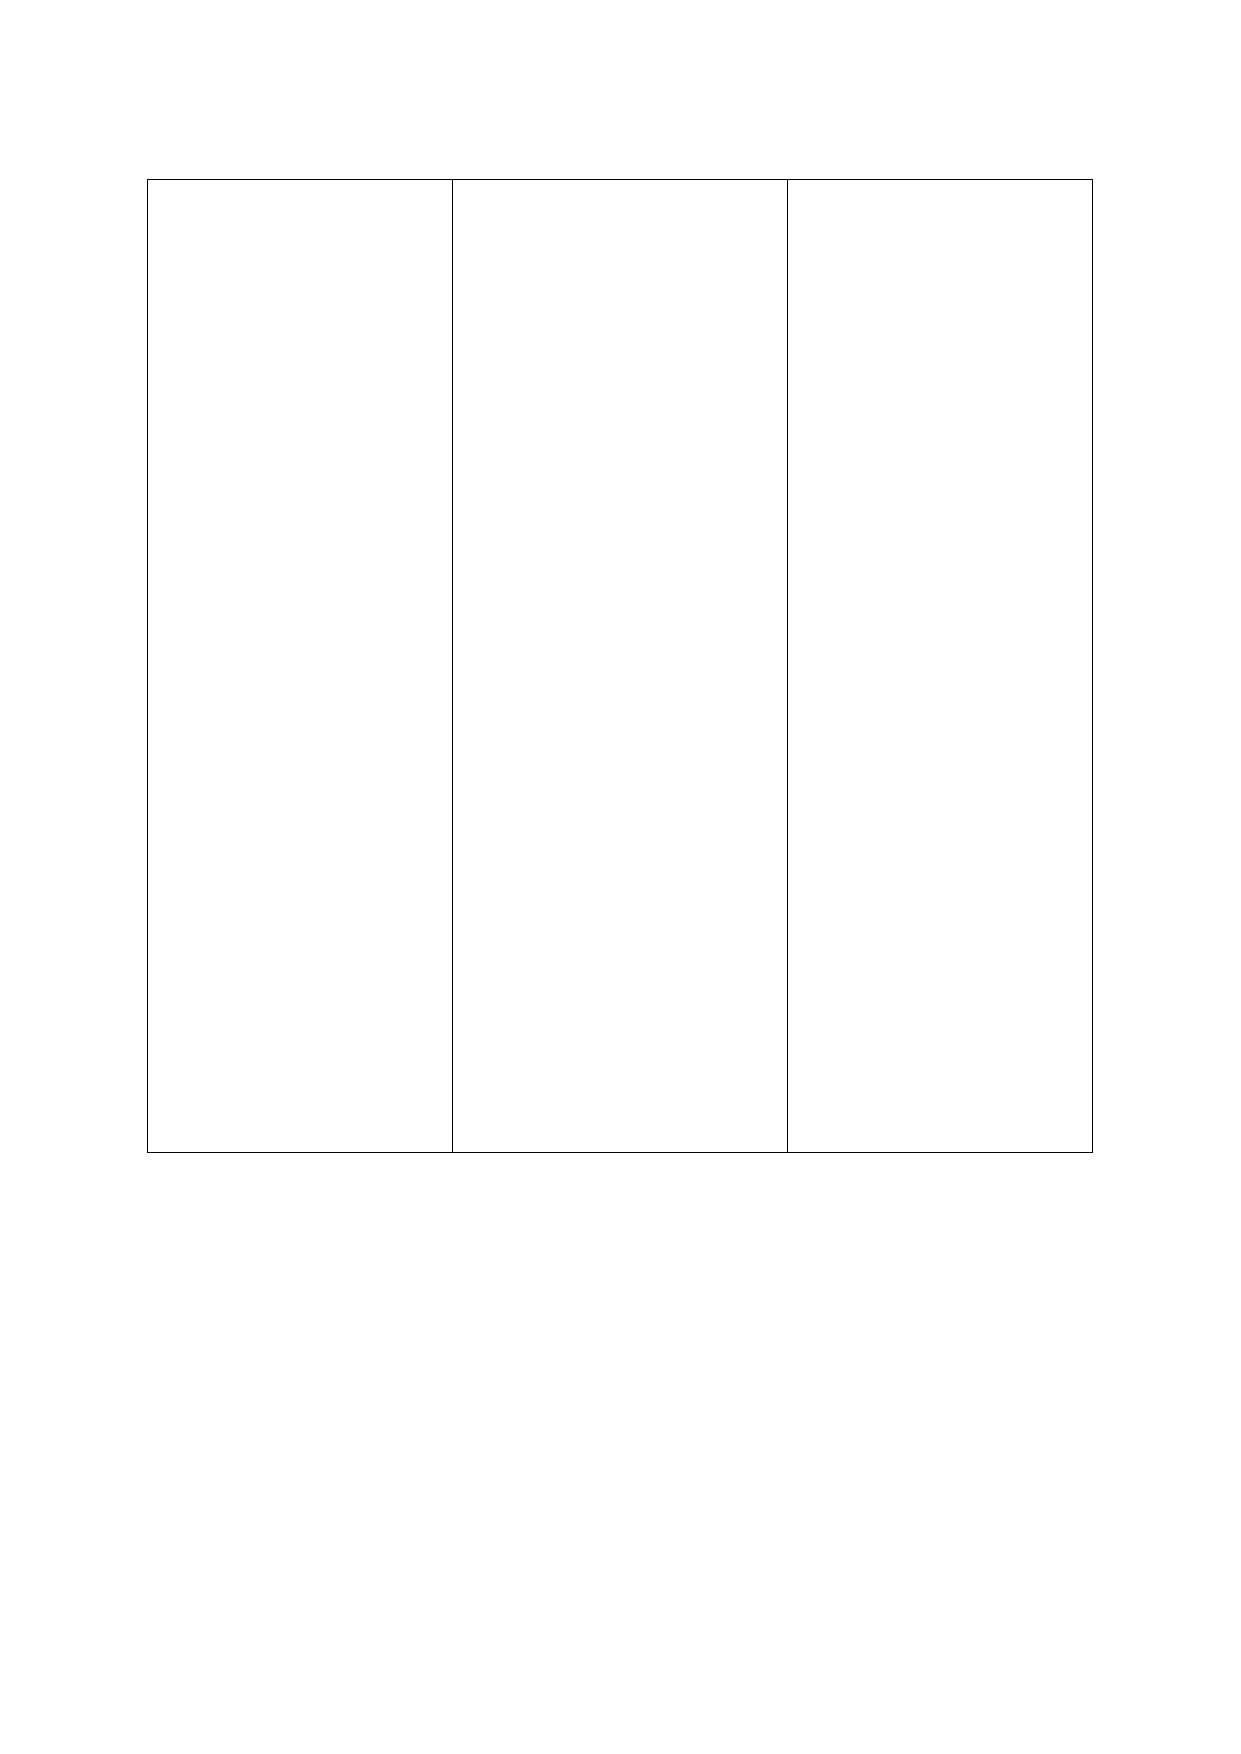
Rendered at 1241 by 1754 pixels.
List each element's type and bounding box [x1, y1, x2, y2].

table_cell [148, 180, 452, 1152]
table_cell [453, 180, 787, 1152]
table_cell [788, 180, 1092, 1152]
